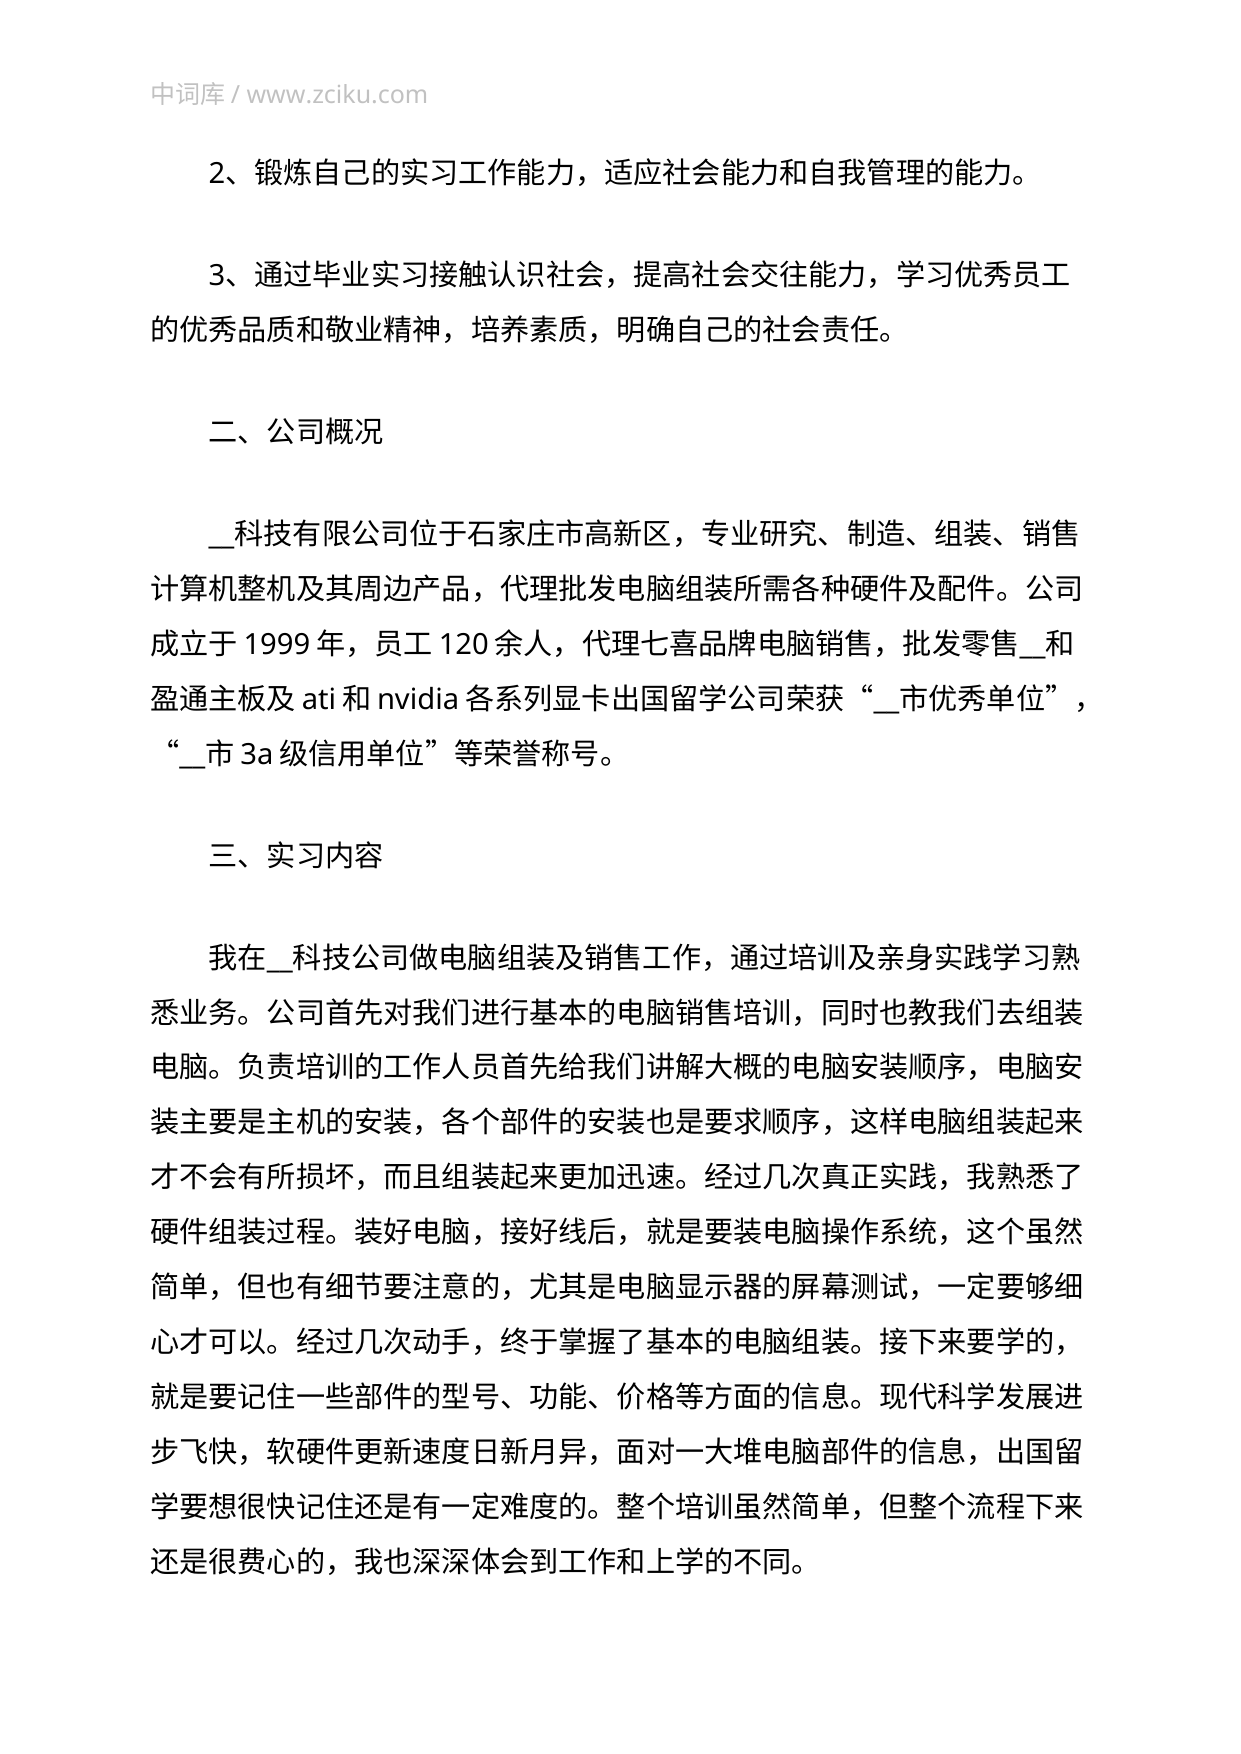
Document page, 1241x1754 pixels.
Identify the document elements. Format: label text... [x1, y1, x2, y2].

text 2、锻炼自己的实习工作能力，适应社会能力和自我管理的能力。 [150, 150, 1090, 192]
text __科技有限公司位于石家庄市高新区，专业研究、制造、组装、销售计算机整机及其周边产品，代理批发电脑组装所需各种硬件及配件。公司成立于1999年，员工120余人，代理七喜品牌电脑销售，批发零售__和盈通主板及ati和nvidia各系列显卡出国留学公司荣获“__市优秀单位”，“__市3a级信用单位”等荣誉称号。 [150, 511, 1090, 773]
text 二、公司概况 [150, 409, 1090, 451]
text 三、实习内容 [150, 832, 1090, 875]
text 我在__科技公司做电脑组装及销售工作，通过培训及亲身实践学习熟悉业务。公司首先对我们进行基本的电脑销售培训，同时也教我们去组装电脑。负责培训的工作人员首先给我们讲解大概的电脑安装顺序，电脑安装主要是主机的安装，各个部件的安装也是要求顺序，这样电脑组装起来才不会有所损坏，而且组装起来更加迅速。经过几次真正实践，我熟悉了硬件组装过程。装好电脑，接好线后，就是要装电脑操作系统，这个虽然简单，但也有细节要注意的，尤其是电脑显示器的屏幕测试，一定要够细心才可以。经过几次动手，终于掌握了基本的电脑组装。接下来要学的，就是要记住一些部件的型号、功能、价格等方面的信息。现代科学发展进步飞快，软硬件更新速度日新月异，面对一大堆电脑部件的信息，出国留学要想很快记住还是有一定难度的。整个培训虽然简单，但整个流程下来还是很费心的，我也深深体会到工作和上学的不同。 [150, 934, 1090, 1580]
text 3、通过毕业实习接触认识社会，提高社会交往能力，学习优秀员工的优秀品质和敬业精神，培养素质，明确自己的社会责任。 [150, 252, 1090, 349]
